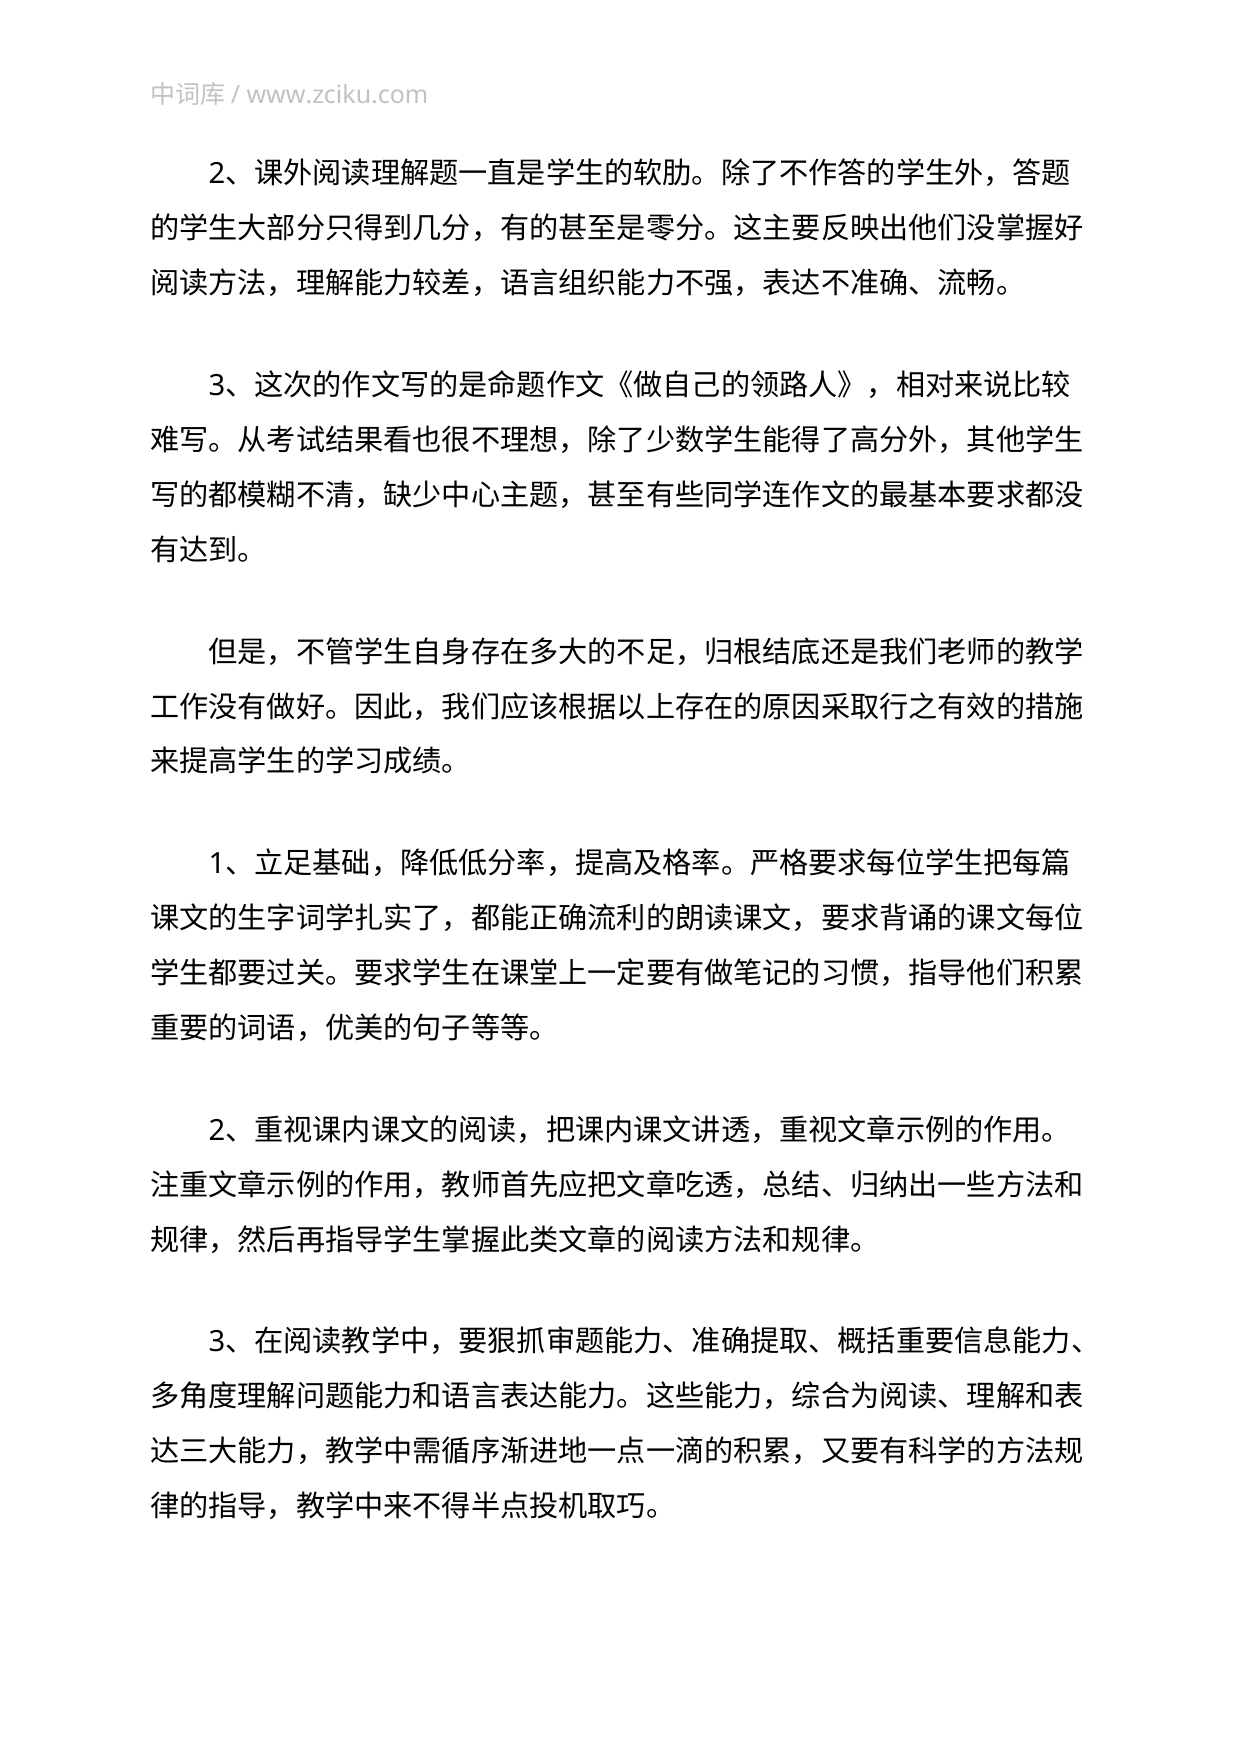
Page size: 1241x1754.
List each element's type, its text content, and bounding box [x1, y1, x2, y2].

text 3、在阅读教学中，要狠抓审题能力、准确提取、概括重要信息能力、多角度理解问题能力和语言表达能力。这些能力，综合为阅读、理解和表达三大能力，教学中需循序渐进地一点一滴的积累，又要有科学的方法规律的指导，教学中来不得半点投机取巧。 [150, 1318, 1090, 1525]
text 2、课外阅读理解题一直是学生的软肋。除了不作答的学生外，答题的学生大部分只得到几分，有的甚至是零分。这主要反映出他们没掌握好阅读方法，理解能力较差，语言组织能力不强，表达不准确、流畅。 [150, 150, 1090, 302]
text 3、这次的作文写的是命题作文《做自己的领路人》，相对来说比较难写。从考试结果看也很不理想，除了少数学生能得了高分外，其他学生写的都模糊不清，缺少中心主题，甚至有些同学连作文的最基本要求都没有达到。 [150, 362, 1090, 569]
text 2、重视课内课文的阅读，把课内课文讲透，重视文章示例的作用。注重文章示例的作用，教师首先应把文章吃透，总结、归纳出一些方法和规律，然后再指导学生掌握此类文章的阅读方法和规律。 [150, 1106, 1090, 1258]
text 1、立足基础，降低低分率，提高及格率。严格要求每位学生把每篇课文的生字词学扎实了，都能正确流利的朗读课文，要求背诵的课文每位学生都要过关。要求学生在课堂上一定要有做笔记的习惯，指导他们积累重要的词语，优美的句子等等。 [150, 840, 1090, 1047]
text 但是，不管学生自身存在多大的不足，归根结底还是我们老师的教学工作没有做好。因此，我们应该根据以上存在的原因采取行之有效的措施来提高学生的学习成绩。 [150, 628, 1090, 780]
